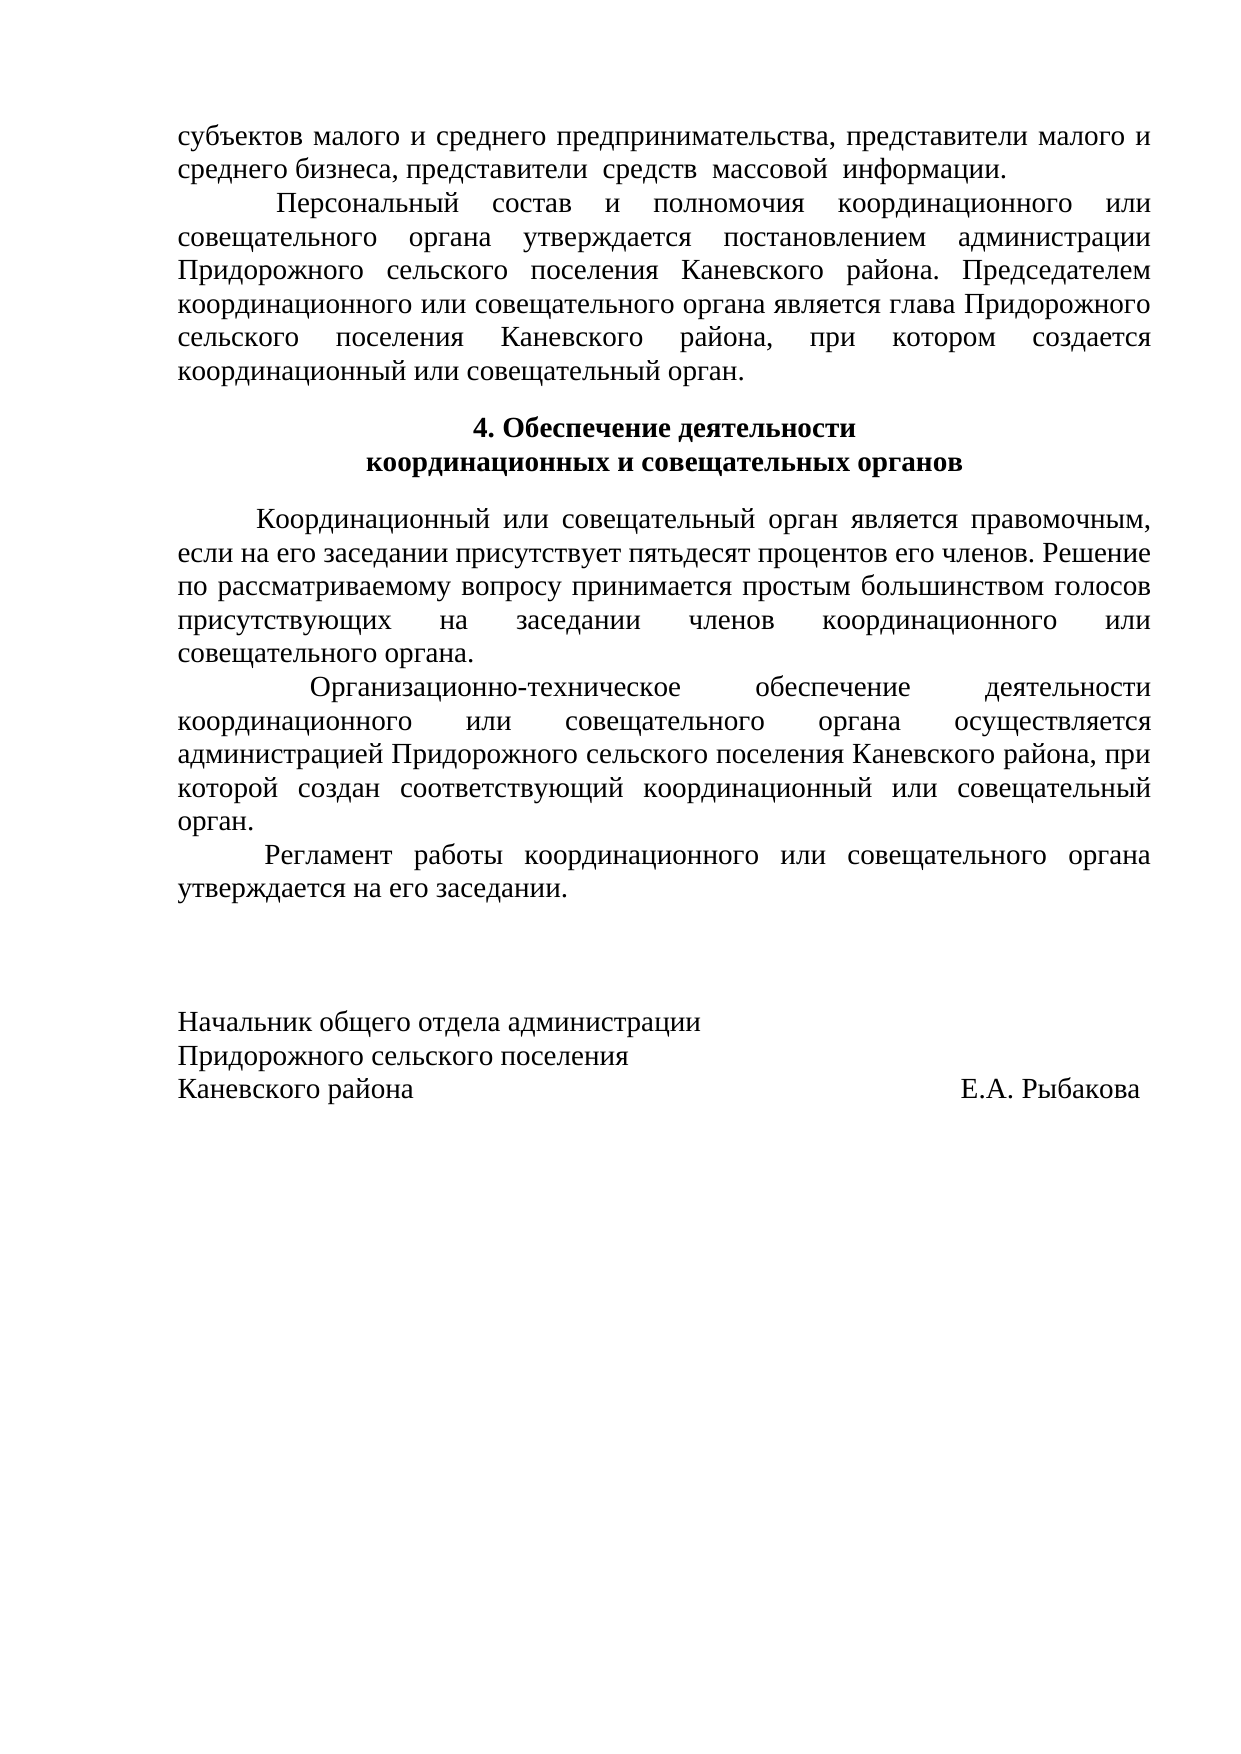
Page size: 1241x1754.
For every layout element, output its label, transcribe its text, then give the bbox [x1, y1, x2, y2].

text Регламент работы координационного или совещательного органа утверждается на его заседании. [177, 837, 1152, 904]
text Организационно-техническое обеспечение деятельности координационного или совещательного органа осуществляется администрацией Придорожного сельского поселения Каневского района, при которой создан соответствующий координационный или совещательный орган. [177, 669, 1152, 837]
text Начальник общего отдела администрации [177, 1004, 1152, 1038]
text Координационный или совещательный орган является правомочным, если на его заседании присутствует пятьдесят процентов его членов. Решение по рассматриваемому вопросу принимается простым большинством голосов присутствующих на заседании членов координационного или совещательного органа. [177, 501, 1152, 669]
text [177, 118, 1152, 185]
text координационных и совещательных органов [177, 444, 1152, 477]
text Придорожного сельского поселения [177, 1038, 1152, 1072]
text Каневского района Е.А. Рыбакова [177, 1072, 1152, 1105]
text 4. Обеспечение деятельности [177, 410, 1152, 444]
text Персональный состав и полномочия координационного или совещательного органа утверждается постановлением администрации Придорожного сельского поселения Каневского района. Председателем координационного или совещательного органа является глава Придорожного сельского поселения Каневского района, при котором создается координационный или совещательный орган. [177, 185, 1152, 386]
